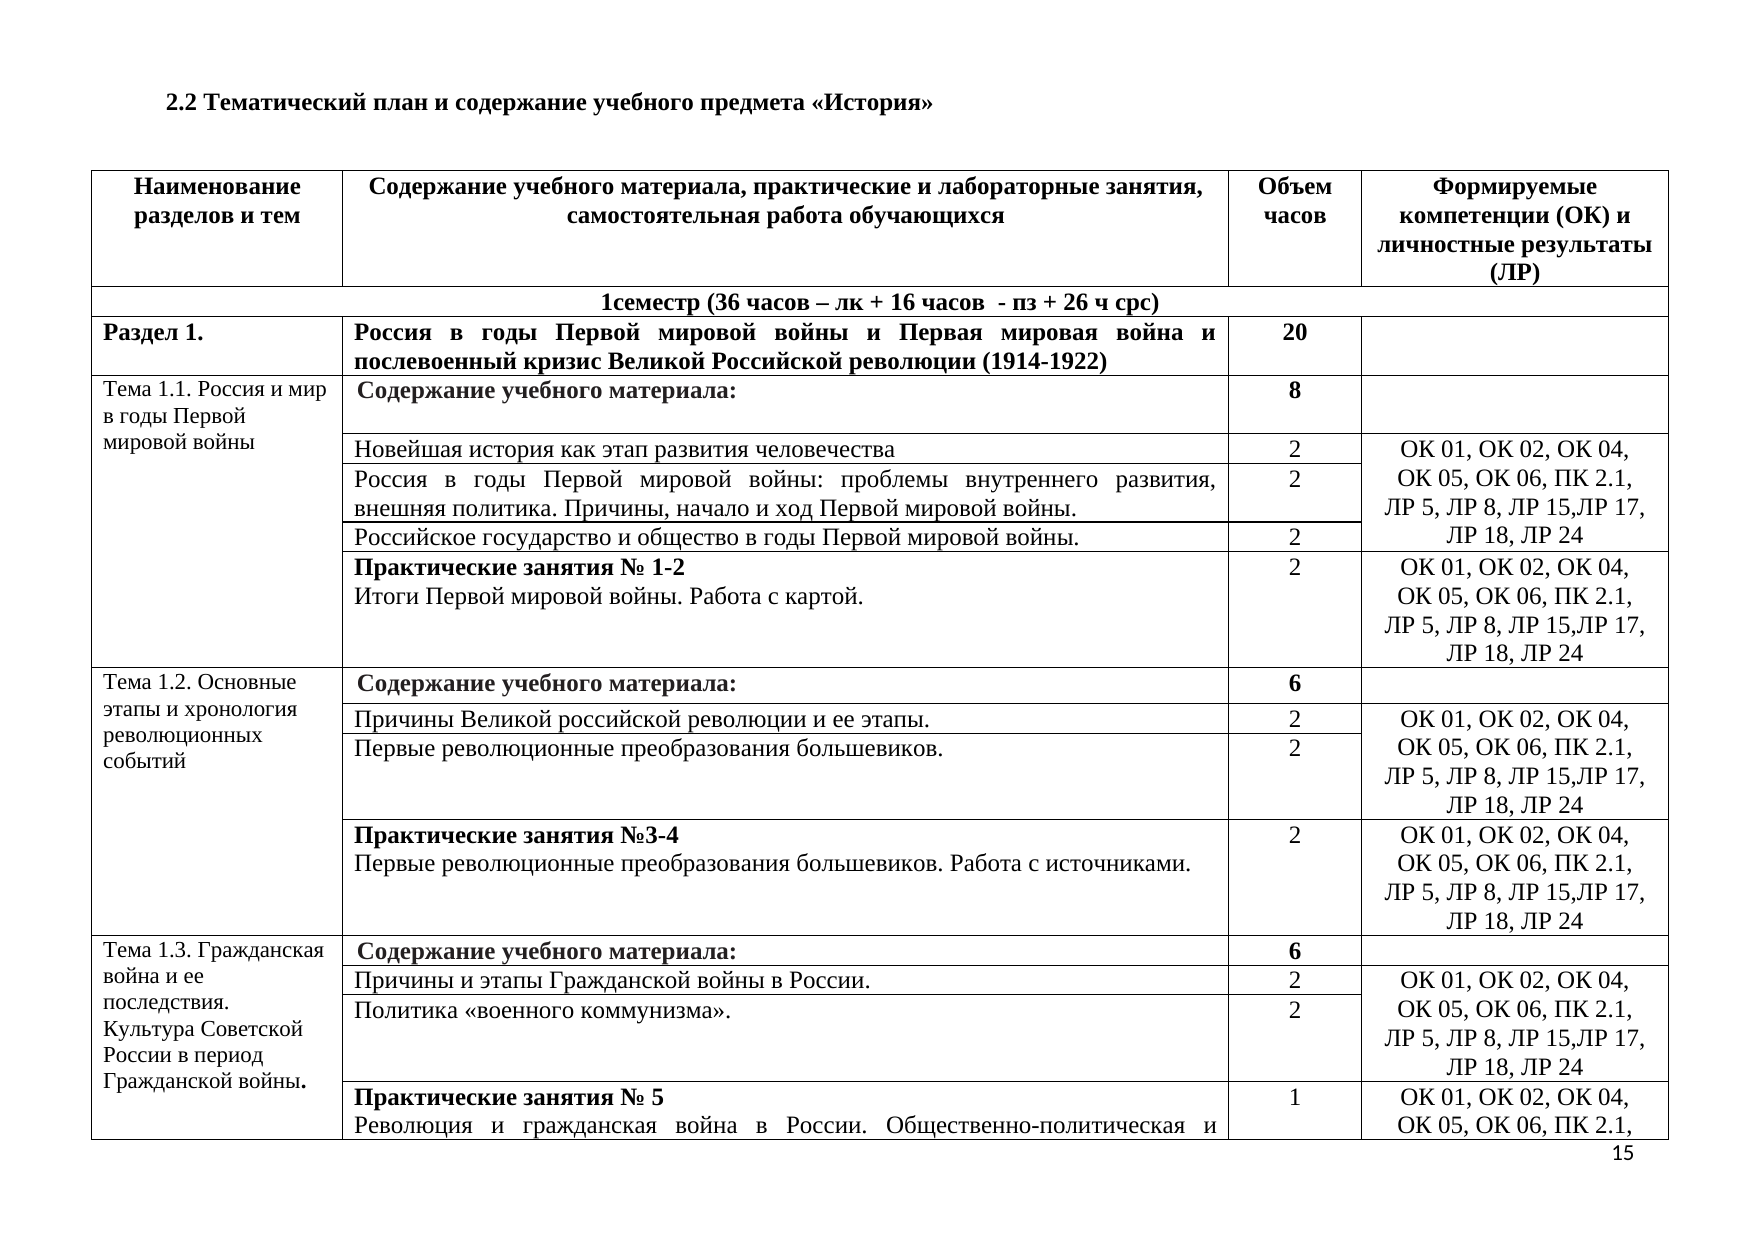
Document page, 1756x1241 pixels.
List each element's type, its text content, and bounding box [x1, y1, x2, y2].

table_cell Россия в годы Первой мировой войны: проблемы внутреннего развития, внешняя политика. Причины, начало и ход Первой мировой войны. [343, 464, 1228, 521]
table_header Формируемые компетенции (ОК) и личностные результаты (ЛР) [1362, 171, 1668, 286]
text 2.2 Тематический план и содержание учебного предмета «История» [92, 87, 1649, 116]
table_cell 2 [1229, 434, 1361, 463]
table_cell [1362, 936, 1668, 964]
table_cell Содержание учебного материала: [343, 936, 1228, 964]
table_cell Причины Великой российской революции и ее этапы. [343, 704, 1228, 732]
table_cell ОК 01, ОК 02, ОК 04, ОК 05, ОК 06, ПК 2.1, ЛР 5, ЛР 8, ЛР 15,ЛР 17, ЛР 18, ЛР 24 [1362, 434, 1668, 551]
table_cell [1362, 376, 1668, 433]
table_cell ОК 01, ОК 02, ОК 04, ОК 05, ОК 06, ПК 2.1, ЛР 5, ЛР 8, ЛР 15,ЛР 17, ЛР 18, ЛР 24 [1362, 820, 1668, 935]
table_cell Новейшая история как этап развития человечества [343, 434, 1228, 463]
table_cell 2 [1229, 995, 1361, 1081]
table_cell Практические занятия №3-4 Первые революционные преобразования большевиков. Работа с источниками. [343, 820, 1228, 935]
table_cell ОК 01, ОК 02, ОК 04, ОК 05, ОК 06, ПК 2.1, ЛР 5, ЛР 8, ЛР 15,ЛР 17, ЛР 18, ЛР 24 [1362, 966, 1668, 1081]
table_cell 20 [1229, 317, 1361, 374]
table_cell [1362, 317, 1668, 374]
table_cell Россия в годы Первой мировой войны и Первая мировая война и послевоенный кризис Великой Российской революции (1914-1922) [343, 317, 1228, 374]
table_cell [343, 1082, 1228, 1139]
table_cell 2 [1229, 966, 1361, 994]
table_cell Тема 1.3. Гражданская война и ее последствия. Культура Советской России в период Гражданской войны. [92, 936, 342, 1139]
table_cell Политика «военного коммунизма». [343, 995, 1228, 1081]
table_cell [1362, 1082, 1668, 1139]
table_header Наименование разделов и тем [92, 171, 342, 286]
table_cell ОК 01, ОК 02, ОК 04, ОК 05, ОК 06, ПК 2.1, ЛР 5, ЛР 8, ЛР 15,ЛР 17, ЛР 18, ЛР 24 [1362, 704, 1668, 819]
table_cell Российское государство и общество в годы Первой мировой войны. [343, 523, 1228, 551]
table_header Объем часов [1229, 171, 1361, 286]
table_cell 1семестр (36 часов – лк + 16 часов - пз + 26 ч срс) [92, 287, 1668, 316]
table_cell Содержание учебного материала: [343, 668, 1228, 703]
table_cell 8 [1229, 376, 1361, 433]
table_cell 2 [1229, 552, 1361, 667]
table_cell 6 [1229, 668, 1361, 703]
table_cell 1 [1229, 1082, 1361, 1139]
table_cell 2 [1229, 734, 1361, 819]
table_cell Тема 1.1. Россия и мир в годы Первой мировой войны [92, 376, 342, 667]
table_cell ОК 01, ОК 02, ОК 04, ОК 05, ОК 06, ПК 2.1, ЛР 5, ЛР 8, ЛР 15,ЛР 17, ЛР 18, ЛР 24 [1362, 552, 1668, 667]
table_cell Раздел 1. [92, 317, 342, 374]
table_cell 2 [1229, 704, 1361, 732]
table_cell Содержание учебного материала: [343, 376, 1228, 433]
table_cell 2 [1229, 820, 1361, 935]
table_header Содержание учебного материала, практические и лабораторные занятия, самостоятельная работа обучающихся [343, 171, 1228, 286]
table_cell Тема 1.2. Основные этапы и хронология революционных событий [92, 668, 342, 935]
table_cell 2 [1229, 523, 1361, 551]
table_cell Первые революционные преобразования большевиков. [343, 734, 1228, 819]
table_cell Практические занятия № 1-2 Итоги Первой мировой войны. Работа с картой. [343, 552, 1228, 667]
table_cell [1362, 668, 1668, 703]
table_cell 2 [1229, 464, 1361, 521]
table_cell Причины и этапы Гражданской войны в России. [343, 966, 1228, 994]
table_cell 6 [1229, 936, 1361, 964]
